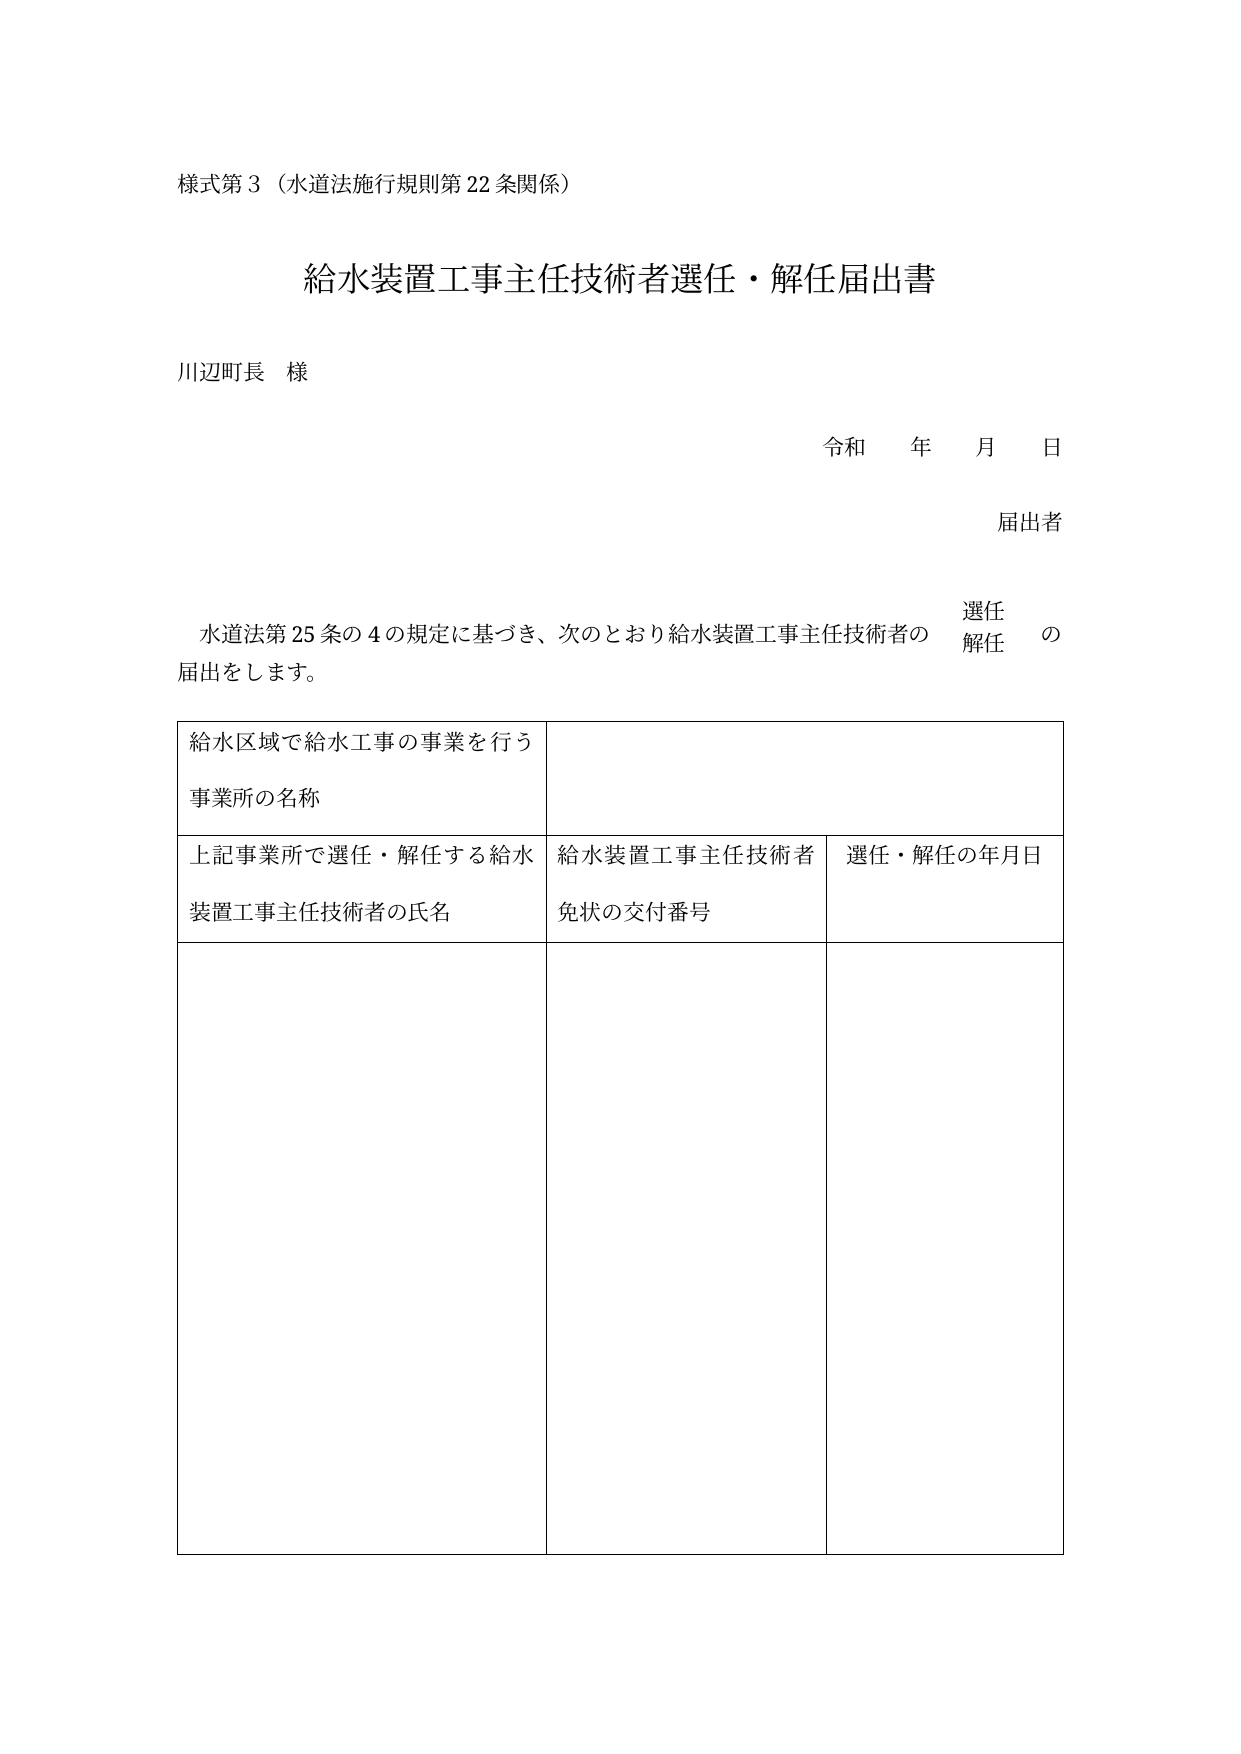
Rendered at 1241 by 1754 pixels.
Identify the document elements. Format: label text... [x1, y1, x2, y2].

table_cell [547, 943, 826, 1554]
text 令和 年 月 日 [177, 427, 1063, 464]
table_header [547, 722, 1063, 834]
text 給水装置工事主任技術者選任・解任届出書 [177, 239, 1063, 314]
table_cell [178, 943, 546, 1554]
text 届出をします。 [177, 652, 1063, 689]
table_cell 給水装置工事主任技術者免状の交付番号 [547, 836, 826, 942]
table_header 給水区域で給水工事の事業を行う事業所の名称 [178, 722, 546, 834]
text 川辺町長 様 [177, 352, 1063, 389]
table_cell 上記事業所で選任・解任する給水装置工事主任技術者の氏名 [178, 836, 546, 942]
table_cell [827, 943, 1063, 1554]
text 様式第３（水道法施行規則第22条関係） [177, 164, 1063, 202]
text 水道法第25条の4の規定に基づき、次のとおり給水装置工事主任技術者の の [177, 614, 1063, 652]
text 届出者 [177, 502, 1063, 539]
table_cell 選任・解任の年月日 [827, 836, 1063, 942]
